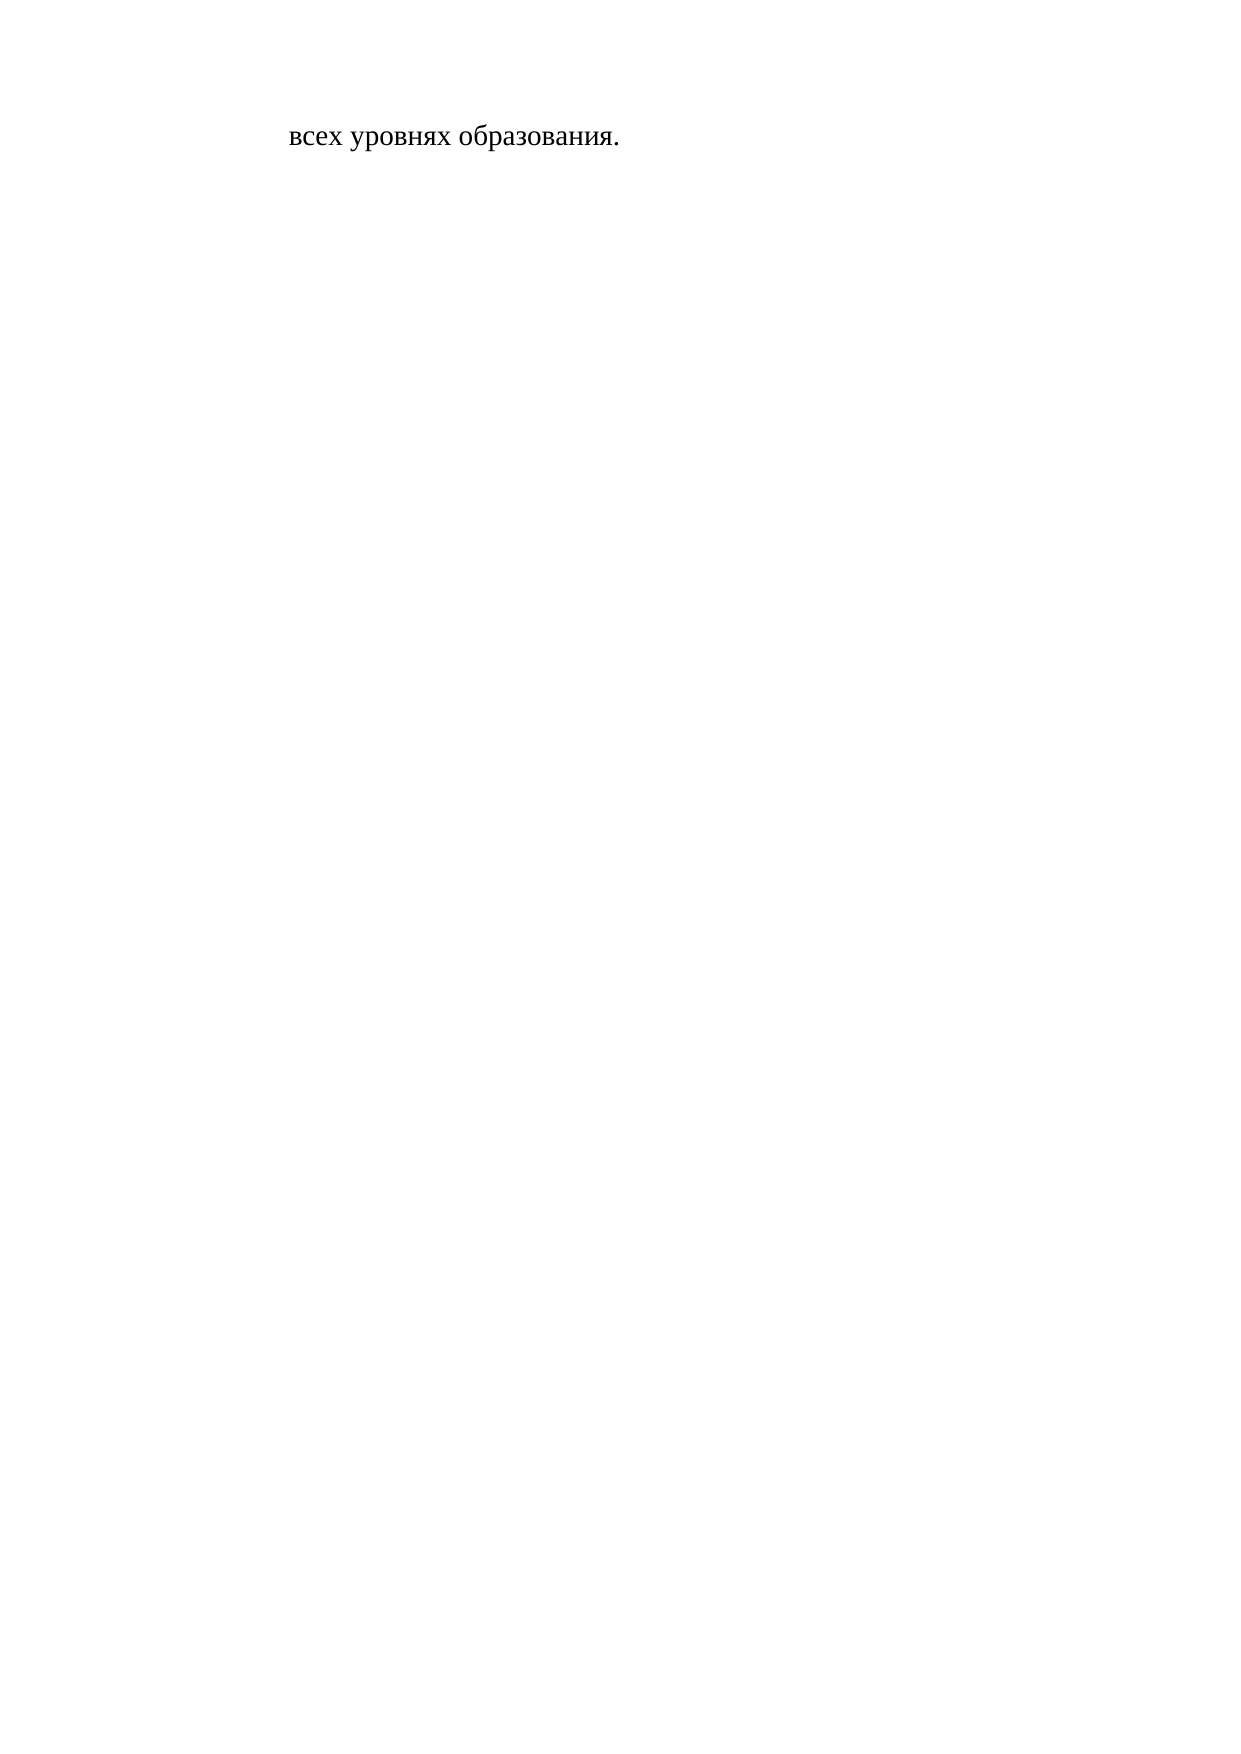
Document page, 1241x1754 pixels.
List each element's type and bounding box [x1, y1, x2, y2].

list [251, 118, 1152, 152]
